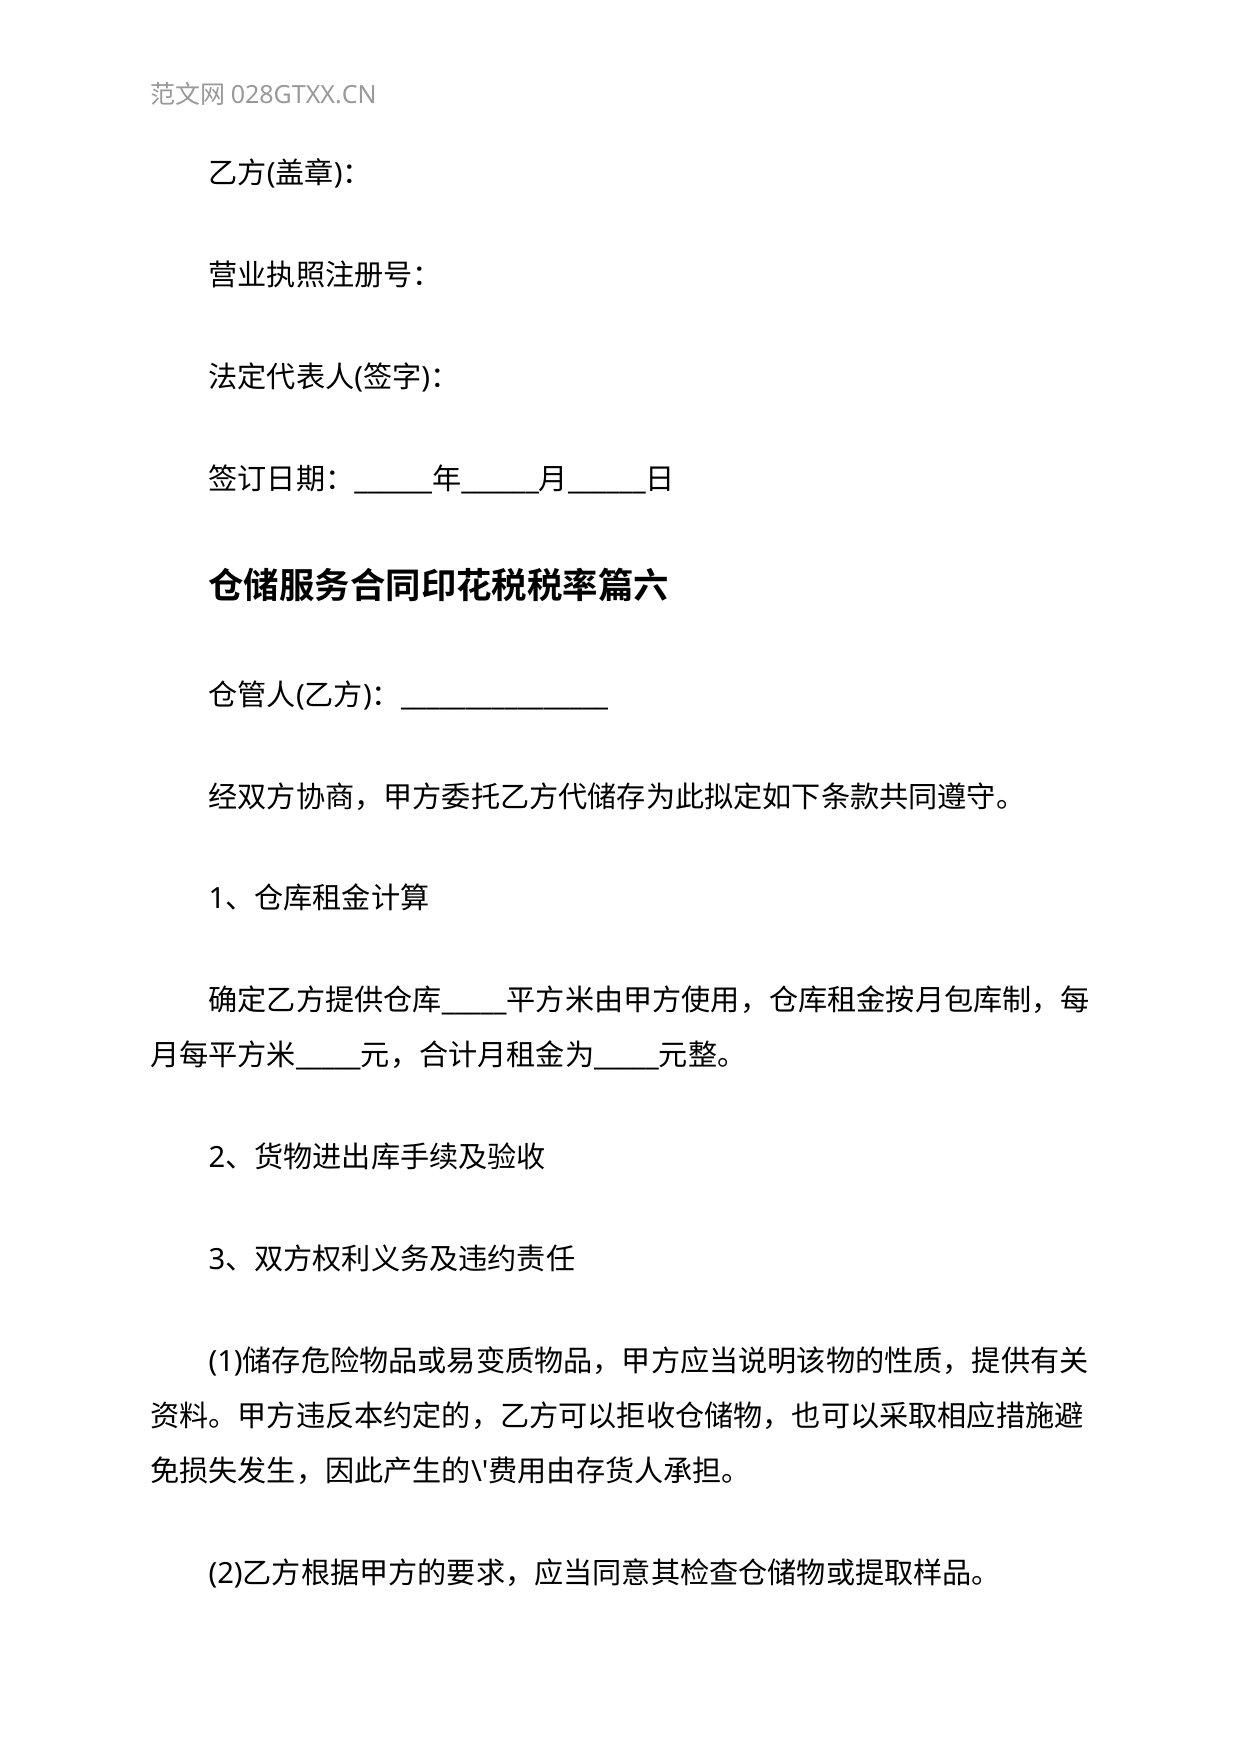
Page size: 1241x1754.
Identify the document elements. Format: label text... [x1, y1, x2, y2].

text (2)乙方根据甲方的要求，应当同意其检查仓储物或提取样品。 [150, 1550, 1090, 1592]
text 经双方协商，甲方委托乙方代储存为此拟定如下条款共同遵守。 [150, 773, 1090, 815]
text 法定代表人(签字)： [150, 354, 1090, 396]
text 仓管人(乙方)：________________ [150, 671, 1090, 713]
text 签订日期：______年______月______日 [150, 456, 1090, 498]
text 营业执照注册号： [150, 252, 1090, 294]
text 确定乙方提供仓库_____平方米由甲方使用，仓库租金按月包库制，每月每平方米_____元，合计月租金为_____元整。 [150, 977, 1090, 1074]
text 3、双方权利义务及违约责任 [150, 1236, 1090, 1278]
text 2、货物进出库手续及验收 [150, 1134, 1090, 1176]
text 乙方(盖章)： [150, 150, 1090, 192]
text 1、仓库租金计算 [150, 875, 1090, 917]
text 仓储服务合同印花税税率篇六 [150, 558, 1090, 609]
text (1)储存危险物品或易变质物品，甲方应当说明该物的性质，提供有关资料。甲方违反本约定的，乙方可以拒收仓储物，也可以采取相应措施避免损失发生，因此产生的\'费用由存货人承担。 [150, 1338, 1090, 1490]
